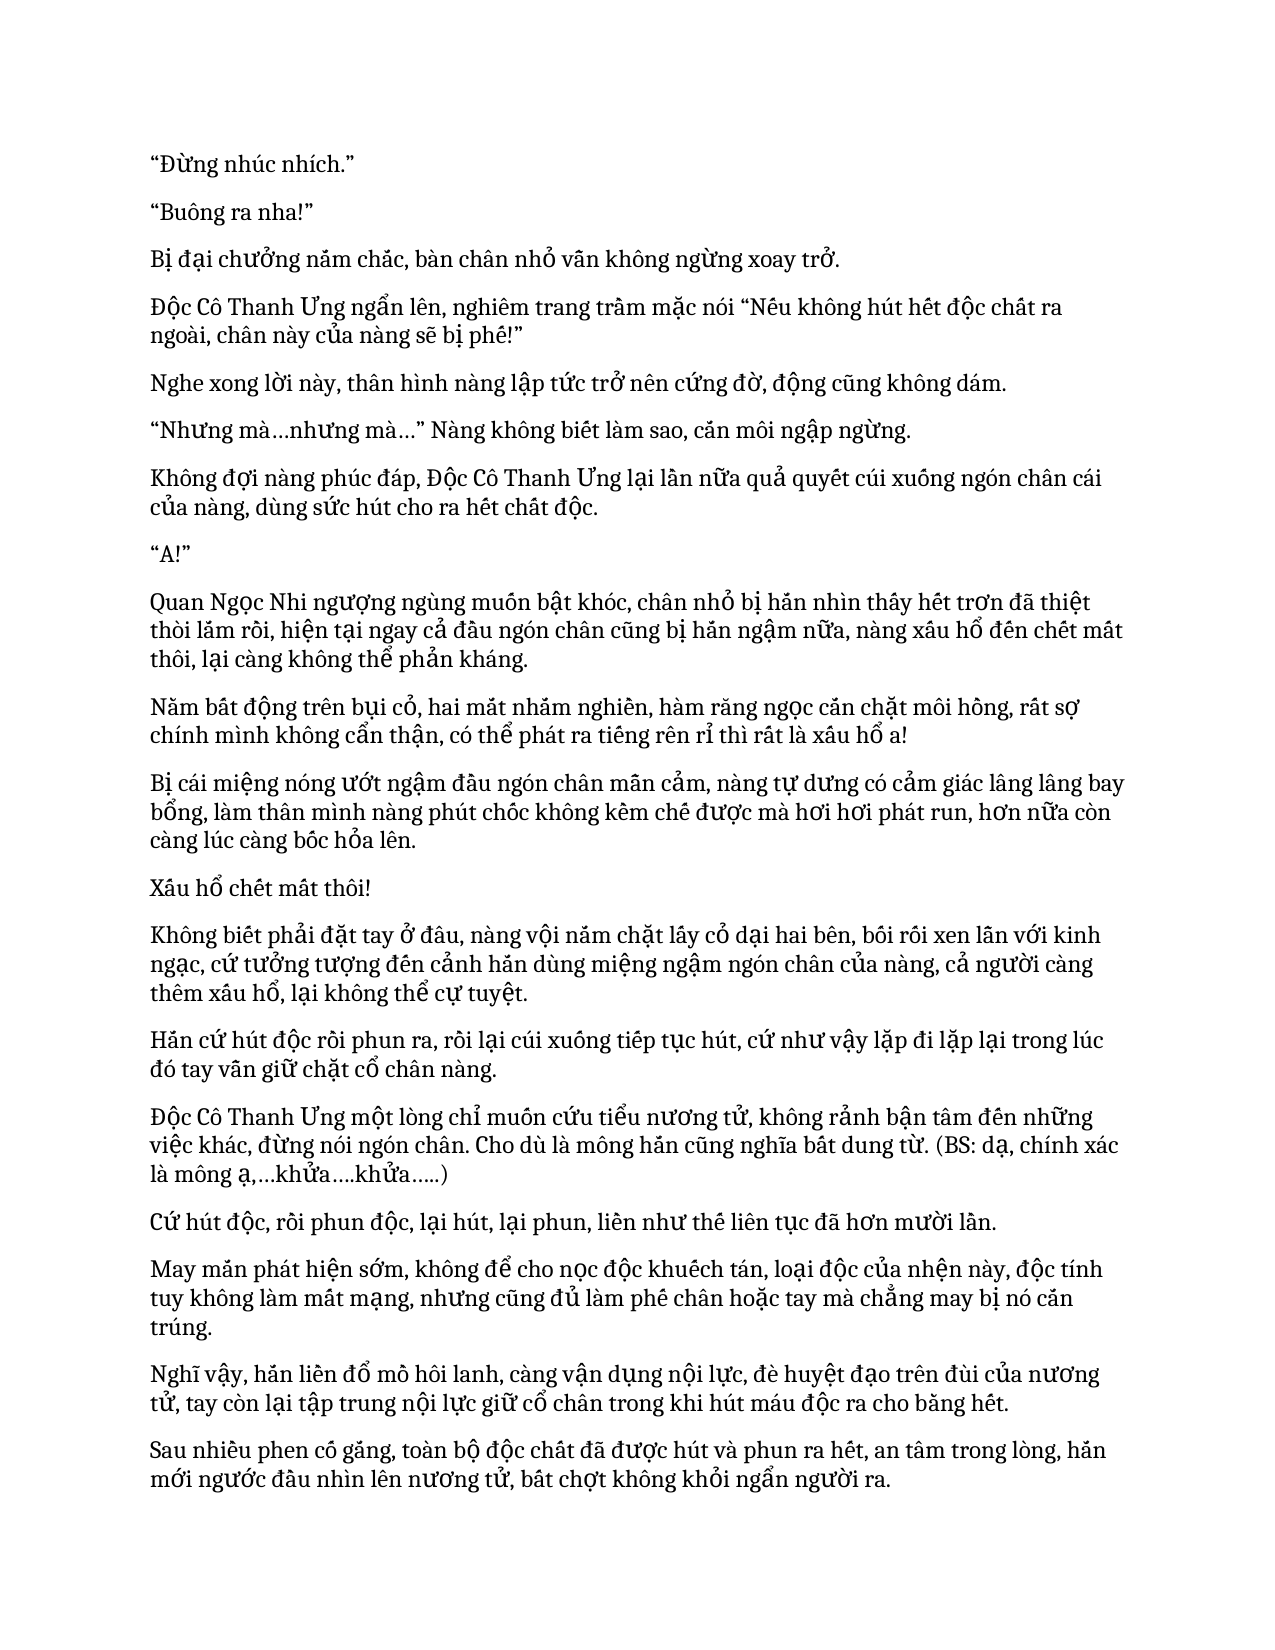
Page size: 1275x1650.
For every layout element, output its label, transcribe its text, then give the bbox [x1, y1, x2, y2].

text Nghĩ vậy, hắn liền đổ mồ hôi lanh, càng vận dụng nội lực, đè huyệt đạo trên đùi của nương tử, tay còn lại tập trung nội lực giữ cổ chân trong khi hút máu độc ra cho bằng hết. [150, 1360, 1125, 1417]
text “Buông ra nha!” [150, 197, 1125, 226]
text Nằm bất động trên bụi cỏ, hai mắt nhắm nghiền, hàm răng ngọc cắn chặt môi hồng, rất sợ chính mình không cẩn thận, có thể phát ra tiếng rên rỉ thì rất là xấu hổ a! [150, 692, 1125, 750]
text Cứ hút độc, rồi phun độc, lại hút, lại phun, liền như thế liên tục đã hơn mười lần. [150, 1207, 1125, 1236]
text Không đợi nàng phúc đáp, Độc Cô Thanh Ưng lại lần nữa quả quyết cúi xuống ngón chân cái của nàng, dùng sức hút cho ra hết chất độc. [150, 464, 1125, 521]
text Bị cái miệng nóng ướt ngậm đầu ngón chân mẫn cảm, nàng tự dưng có cảm giác lâng lâng bay bổng, làm thân mình nàng phút chốc không kềm chế được mà hơi hơi phát run, hơn nữa còn càng lúc càng bốc hỏa lên. [150, 769, 1125, 855]
text Sau nhiều phen cố gắng, toàn bộ độc chất đã được hút và phun ra hết, an tâm trong lòng, hắn mới ngước đầu nhìn lên nương tử, bất chợt không khỏi ngẩn người ra. [150, 1436, 1125, 1494]
text “Đừng nhúc nhích.” [150, 150, 1125, 179]
text Nghe xong lời này, thân hình nàng lập tức trở nên cứng đờ, động cũng không dám. [150, 369, 1125, 397]
text “A!” [150, 540, 1125, 569]
text Độc Cô Thanh Ưng ngẩn lên, nghiêm trang trầm mặc nói “Nếu không hút hết độc chất ra ngoài, chân này của nàng sẽ bị phế!” [150, 292, 1125, 350]
text “Nhưng mà…nhưng mà…” Nàng không biết làm sao, cắn môi ngập ngừng. [150, 416, 1125, 445]
text Bị đại chưởng nắm chắc, bàn chân nhỏ vẫn không ngừng xoay trở. [150, 245, 1125, 274]
text Không biết phải đặt tay ở đâu, nàng vội nắm chặt lấy cỏ dại hai bên, bối rối xen lẫn với kinh ngạc, cứ tưởng tượng đến cảnh hắn dùng miệng ngậm ngón chân của nàng, cả người càng thêm xấu hổ, lại không thể cự tuyệt. [150, 921, 1125, 1007]
text Độc Cô Thanh Ưng một lòng chỉ muốn cứu tiểu nương tử, không rảnh bận tâm đến những việc khác, đừng nói ngón chân. Cho dù là mông hắn cũng nghĩa bất dung từ. (BS: dạ, chính xác là mông ạ,…khửa….khửa…..) [150, 1102, 1125, 1189]
text Quan Ngọc Nhi ngượng ngùng muốn bật khóc, chân nhỏ bị hắn nhìn thấy hết trơn đã thiệt thòi lắm rồi, hiện tại ngay cả đầu ngón chân cũng bị hắn ngậm nữa, nàng xấu hổ đến chết mất thôi, lại càng không thể phản kháng. [150, 587, 1125, 674]
text Hắn cứ hút độc rồi phun ra, rồi lại cúi xuống tiếp tục hút, cứ như vậy lặp đi lặp lại trong lúc đó tay vẫn giữ chặt cổ chân nàng. [150, 1026, 1125, 1084]
text May mắn phát hiện sớm, không để cho nọc độc khuếch tán, loại độc của nhện này, độc tính tuy không làm mất mạng, nhưng cũng đủ làm phế chân hoặc tay mà chẳng may bị nó cắn trúng. [150, 1255, 1125, 1341]
text Xấu hổ chết mất thôi! [150, 874, 1125, 902]
